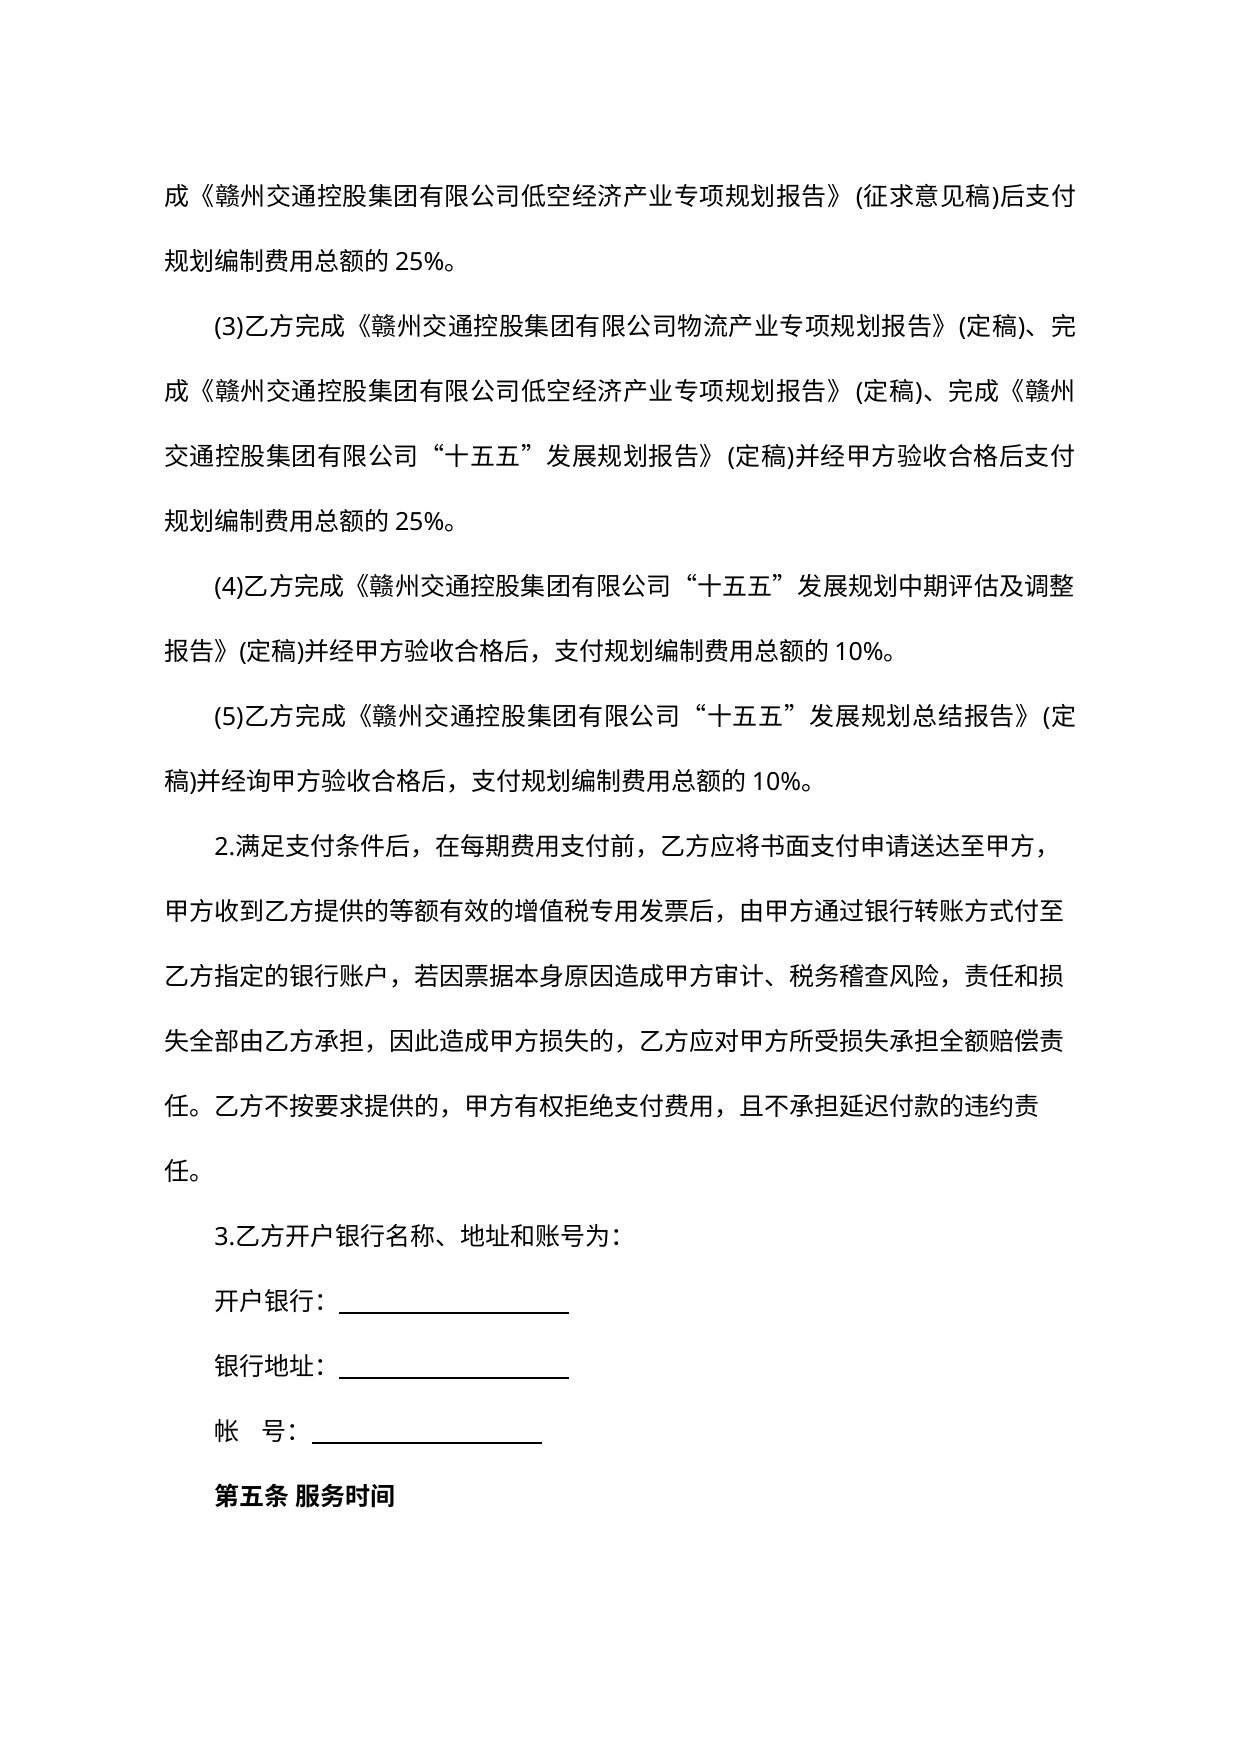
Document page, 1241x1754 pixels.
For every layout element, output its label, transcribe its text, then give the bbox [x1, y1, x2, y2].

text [164, 162, 1076, 292]
list 第五条 服务时间 [164, 1462, 1076, 1527]
text 开户银行： [164, 1267, 1076, 1332]
text 2.满足支付条件后，在每期费用支付前，乙方应将书面支付申请送达至甲方，甲方收到乙方提供的等额有效的增值税专用发票后，由甲方通过银行转账方式付至乙方指定的银行账户，若因票据本身原因造成甲方审计、税务稽查风险，责任和损失全部由乙方承担，因此造成甲方损失的，乙方应对甲方所受损失承担全额赔偿责任。乙方不按要求提供的，甲方有权拒绝支付费用，且不承担延迟付款的违约责任。 [164, 812, 1076, 1202]
text (3)乙方完成《赣州交通控股集团有限公司物流产业专项规划报告》(定稿)、完成《赣州交通控股集团有限公司低空经济产业专项规划报告》(定稿)、完成《赣州交通控股集团有限公司“十五五”发展规划报告》(定稿)并经甲方验收合格后支付规划编制费用总额的 25%。 [164, 292, 1076, 552]
text 银行地址： [164, 1332, 1076, 1397]
text (4)乙方完成《赣州交通控股集团有限公司“十五五”发展规划中期评估及调整报告》(定稿)并经甲方验收合格后，支付规划编制费用总额的10%。 [164, 552, 1076, 682]
text 3.乙方开户银行名称、地址和账号为： [164, 1202, 1076, 1267]
text (5)乙方完成《赣州交通控股集团有限公司“十五五”发展规划总结报告》(定稿)并经询甲方验收合格后，支付规划编制费用总额的10%。 [164, 682, 1076, 812]
text 帐 号： [164, 1397, 1076, 1462]
